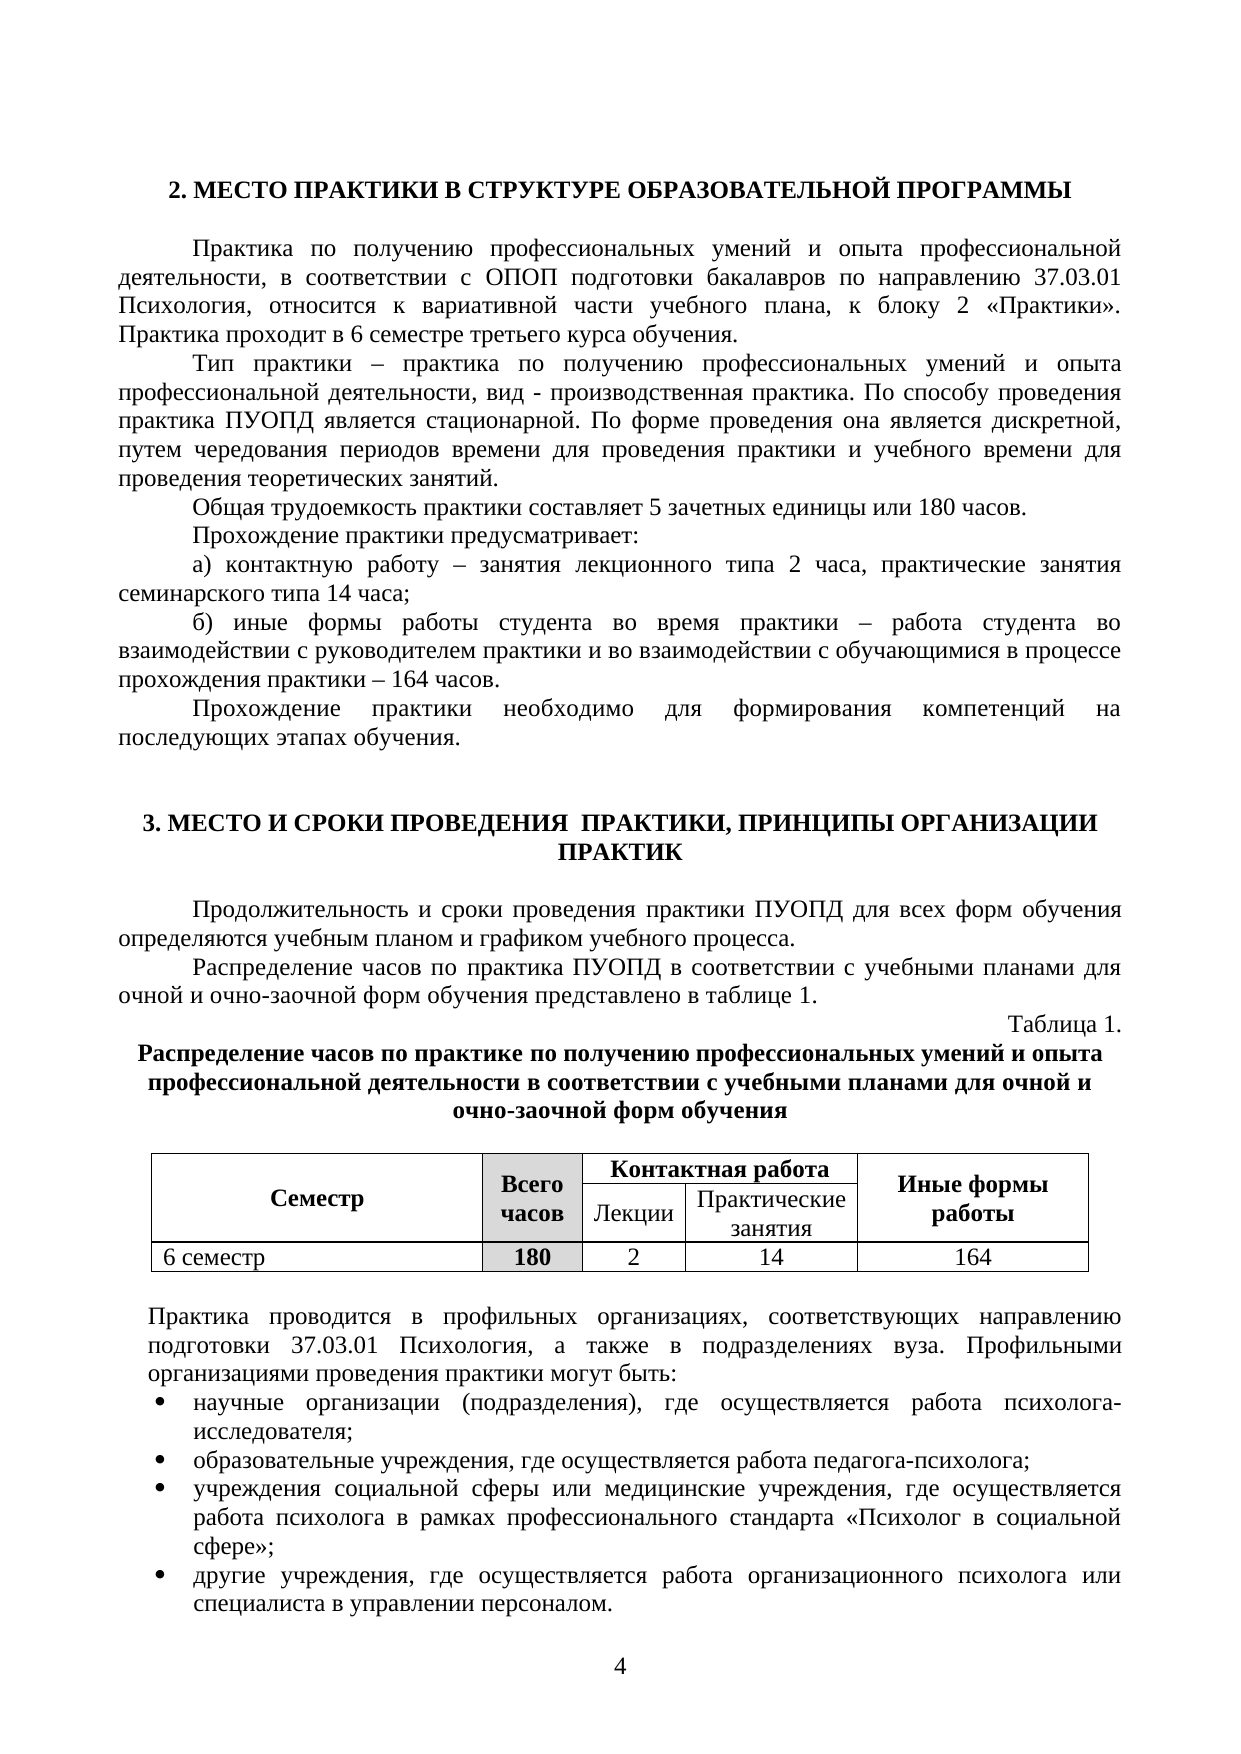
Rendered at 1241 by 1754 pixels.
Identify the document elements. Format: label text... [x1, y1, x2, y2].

text 3. МЕСТО И СРОКИ ПРОВЕДЕНИЯ ПРАКТИКИ, ПРИНЦИПЫ ОРГАНИЗАЦИИ ПРАКТИК [118, 808, 1122, 866]
table_cell Лекции [583, 1184, 685, 1241]
table_cell 6 семестр [152, 1243, 482, 1271]
text Практика проводится в профильных организациях, соответствующих направлению подготовки 37.03.01 Психология, а также в подразделениях вуза. Профильными организациями проведения практики могут быть: [148, 1301, 1122, 1387]
text Продолжительность и сроки проведения практики ПУОПД для всех форм обучения определяются учебным планом и графиком учебного процесса. [118, 894, 1122, 952]
text Прохождение практики предусматривает: [118, 521, 1122, 549]
text Тип практики – практика по получению профессиональных умений и опыта профессиональной деятельности, вид - производственная практика. По способу проведения практика ПУОПД является стационарной. По форме проведения она является дискретной, путем чередования периодов времени для проведения практики и учебного времени для проведения теоретических занятий. [118, 348, 1122, 492]
table_cell 2 [583, 1243, 685, 1271]
table_header Семестр [152, 1154, 482, 1241]
list учреждения социальной сферы или медицинские учреждения, где осуществляется работа психолога в рамках профессионального стандарта «Психолог в социальной сфере»; [156, 1473, 1122, 1560]
text Распределение часов по практика ПУОПД в соответствии с учебными планами для очной и очно-заочной форм обучения представлено в таблице 1. [118, 952, 1122, 1009]
text Практика по получению профессиональных умений и опыта профессиональной деятельности, в соответствии с ОПОП подготовки бакалавров по направлению 37.03.01 Психология, относится к вариативной части учебного плана, к блоку 2 «Практики». Практика проходит в 6 семестре третьего курса обучения. [118, 233, 1122, 348]
text Прохождение практики необходимо для формирования компетенций на последующих этапах обучения. [118, 693, 1122, 751]
list образовательные учреждения, где осуществляется работа педагога-психолога; [156, 1445, 1122, 1473]
table_cell 164 [858, 1243, 1088, 1271]
list другие учреждения, где осуществляется работа организационного психолога или специалиста в управлении персоналом. [156, 1560, 1122, 1617]
text а) контактную работу – занятия лекционного типа 2 часа, практические занятия семинарского типа 14 часа; [118, 549, 1122, 607]
table_cell Практические занятия [686, 1184, 857, 1241]
text Общая трудоемкость практики составляет 5 зачетных единицы или 180 часов. [118, 492, 1122, 521]
list научные организации (подразделения), где осуществляется работа психолога-исследователя; [156, 1387, 1122, 1445]
table_cell 14 [686, 1243, 857, 1271]
table_header Иные формы работы [858, 1154, 1088, 1241]
table_cell 180 [483, 1243, 582, 1271]
text Таблица 1. [118, 1009, 1122, 1038]
table_header Контактная работа [583, 1154, 857, 1183]
text Распределение часов по практике по получению профессиональных умений и опыта профессиональной деятельности в соответствии с учебными планами для очной и очно-заочной форм обучения [118, 1038, 1122, 1124]
text 2. МЕСТО ПРАКТИКИ В СТРУКТУРЕ ОБРАЗОВАТЕЛЬНОЙ ПРОГРАММЫ [118, 176, 1122, 204]
table_header Всего часов [483, 1154, 582, 1241]
text б) иные формы работы студента во время практики – работа студента во взаимодействии с руководителем практики и во взаимодействии с обучающимися в процессе прохождения практики – 164 часов. [118, 607, 1122, 693]
